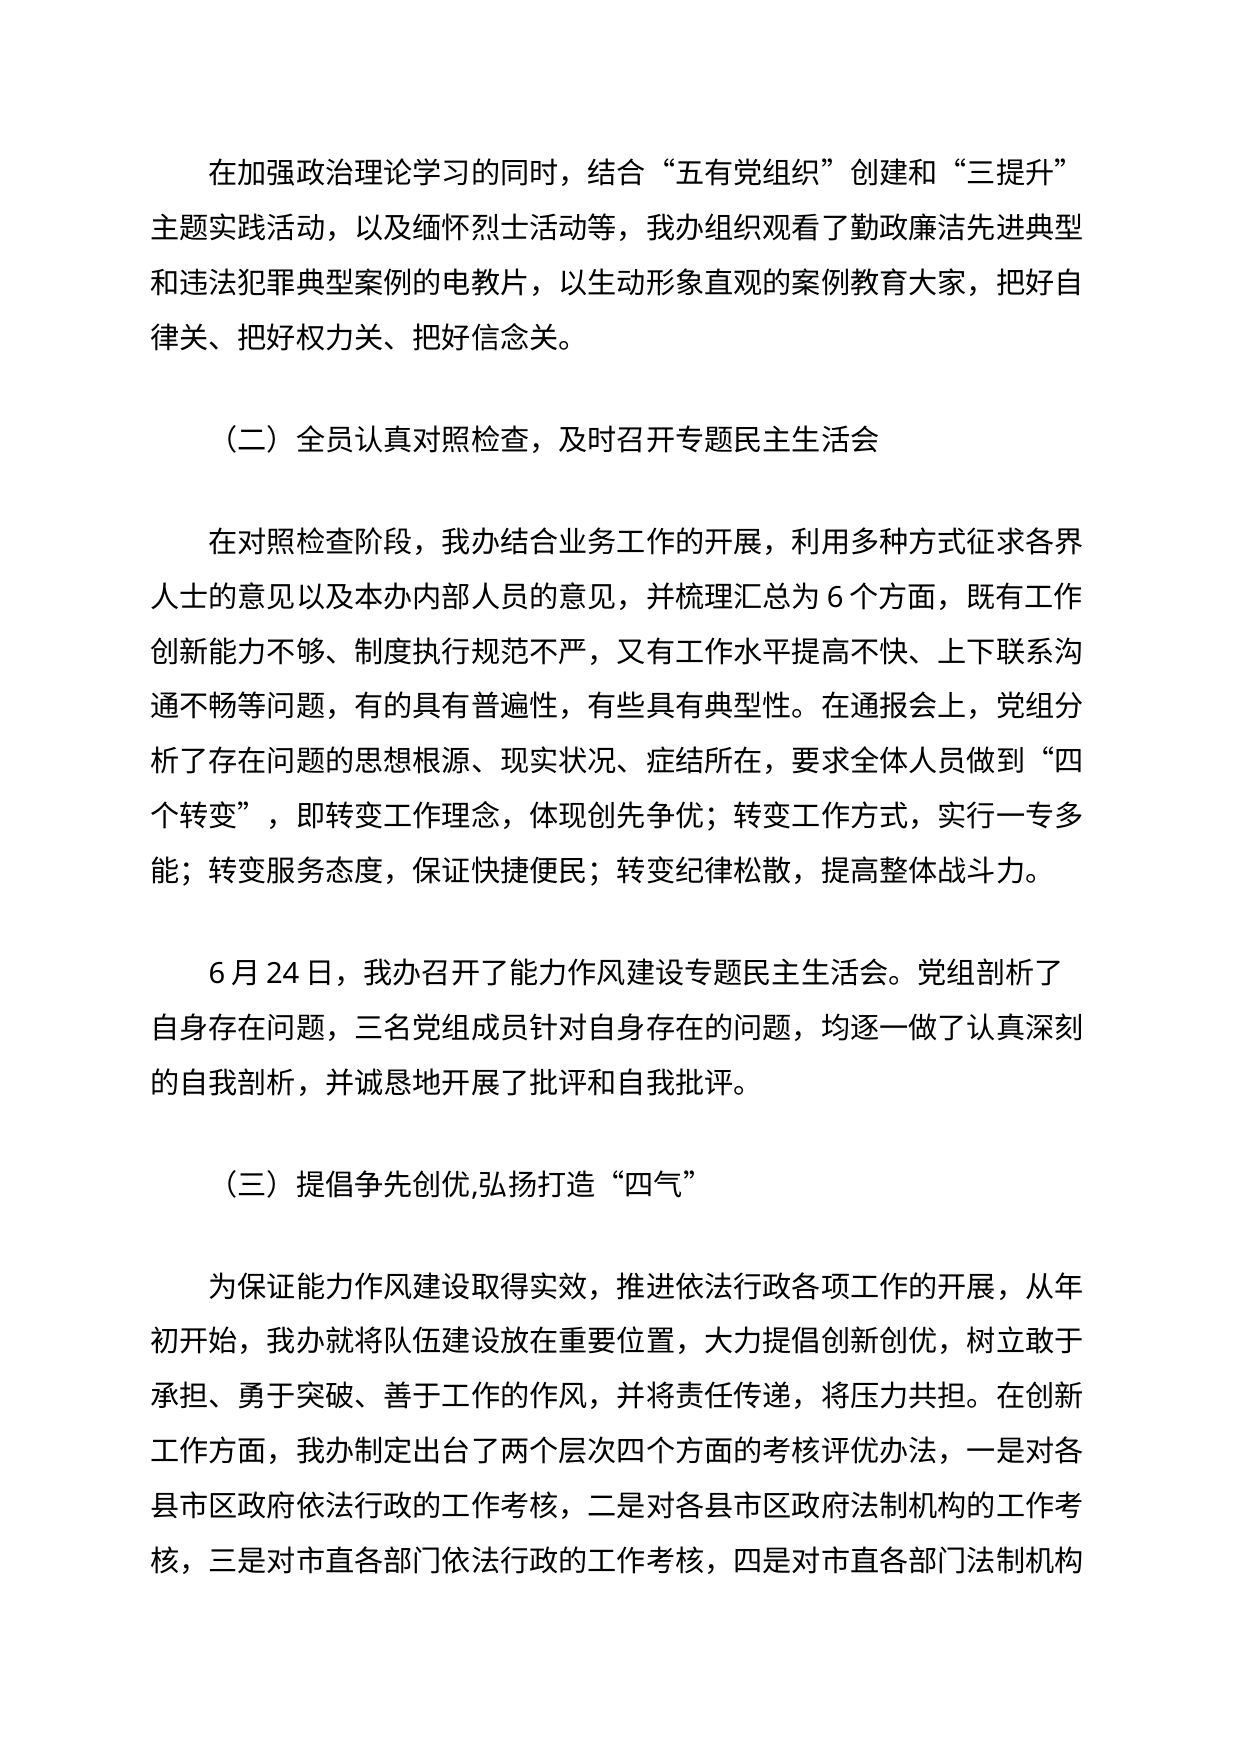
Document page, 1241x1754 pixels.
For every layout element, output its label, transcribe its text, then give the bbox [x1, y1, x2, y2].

text 6月24日，我办召开了能力作风建设专题民主生活会。党组剖析了自身存在问题，三名党组成员针对自身存在的问题，均逐一做了认真深刻的自我剖析，并诚恳地开展了批评和自我批评。 [150, 949, 1090, 1102]
text （三）提倡争先创优,弘扬打造“四气” [150, 1161, 1090, 1203]
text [150, 1263, 1090, 1580]
text （二）全员认真对照检查，及时召开专题民主生活会 [150, 416, 1090, 459]
text 在加强政治理论学习的同时，结合“五有党组织”创建和“三提升”主题实践活动，以及缅怀烈士活动等，我办组织观看了勤政廉洁先进典型和违法犯罪典型案例的电教片，以生动形象直观的案例教育大家，把好自律关、把好权力关、把好信念关。 [150, 150, 1090, 357]
text 在对照检查阶段，我办结合业务工作的开展，利用多种方式征求各界人士的意见以及本办内部人员的意见，并梳理汇总为6个方面，既有工作创新能力不够、制度执行规范不严，又有工作水平提高不快、上下联系沟通不畅等问题，有的具有普遍性，有些具有典型性。在通报会上，党组分析了存在问题的思想根源、现实状况、症结所在，要求全体人员做到“四个转变”，即转变工作理念，体现创先争优；转变工作方式，实行一专多能；转变服务态度，保证快捷便民；转变纪律松散，提高整体战斗力。 [150, 518, 1090, 890]
